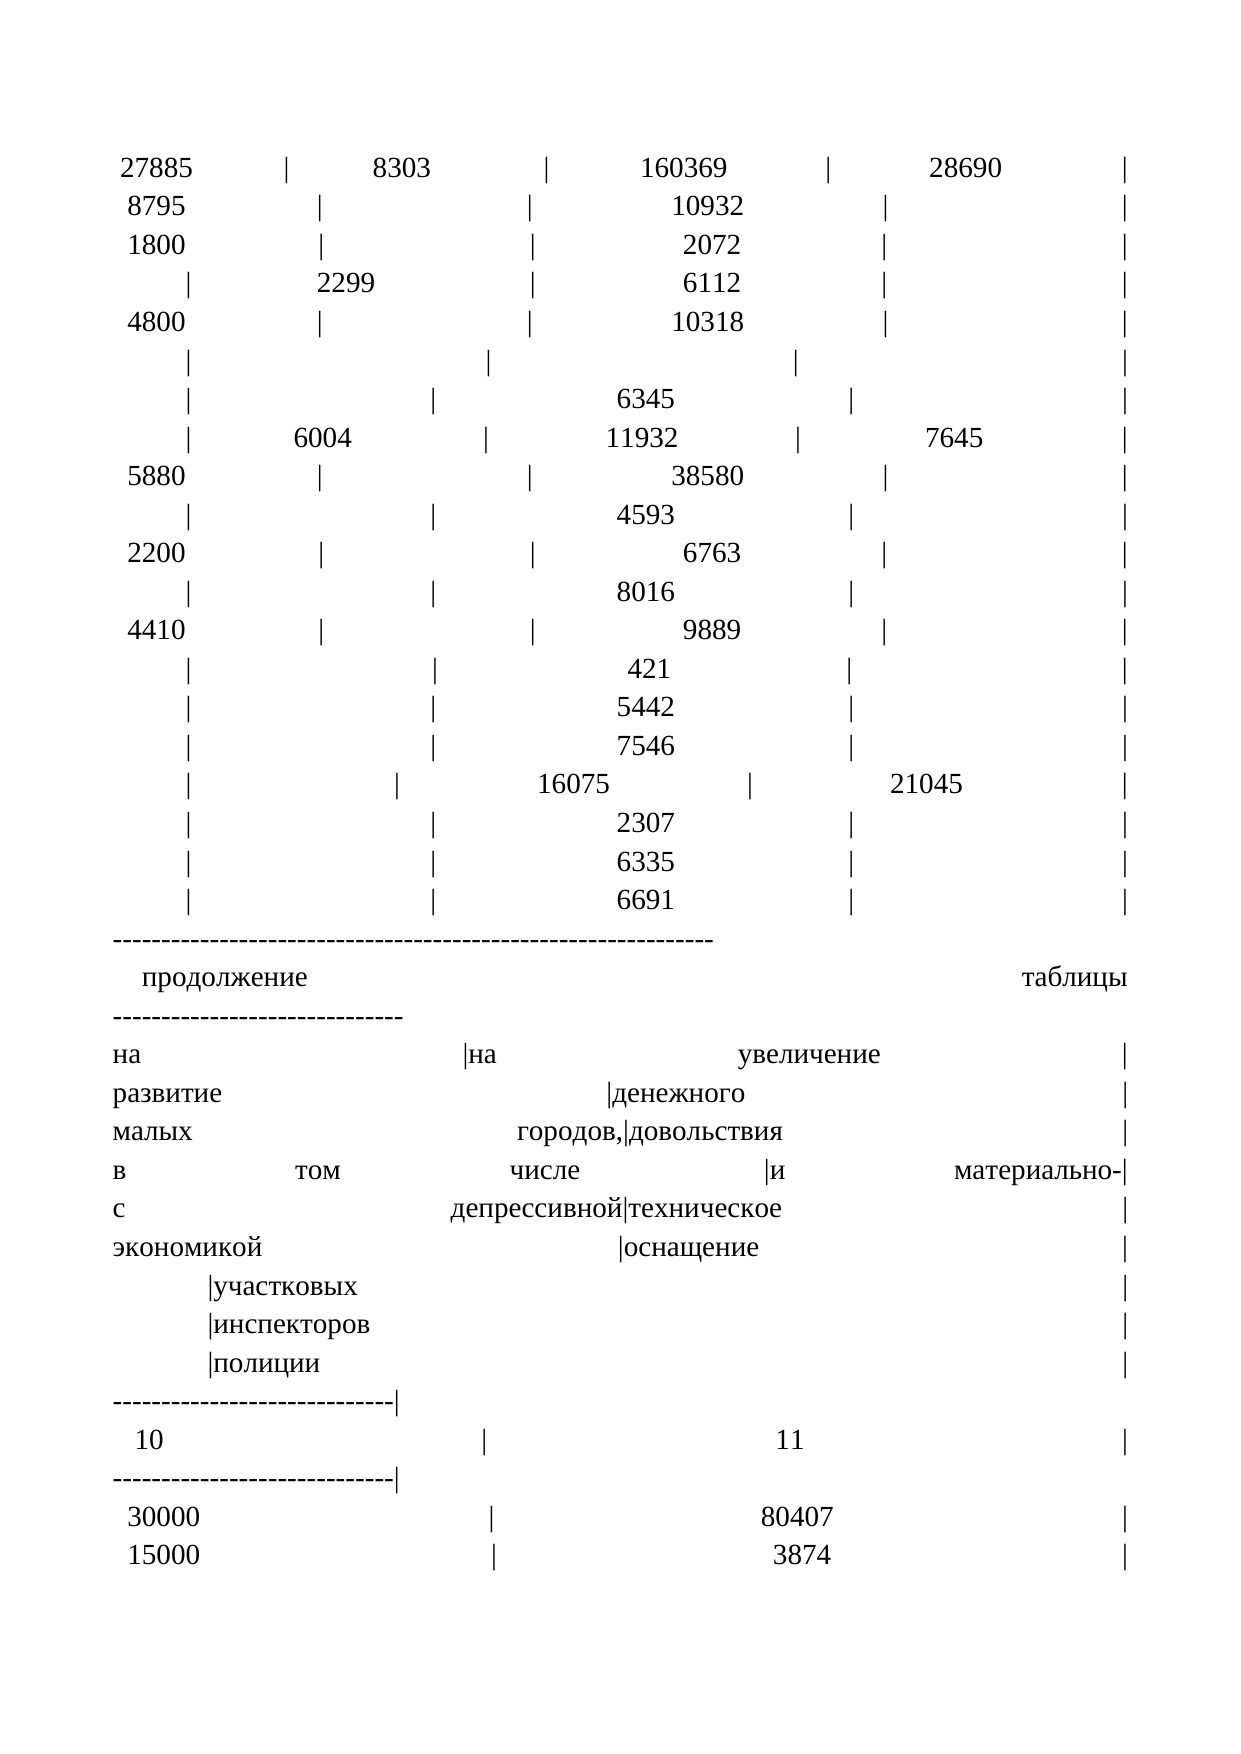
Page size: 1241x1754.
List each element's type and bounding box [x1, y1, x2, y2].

text [112, 959, 1128, 1571]
text [112, 150, 1128, 954]
